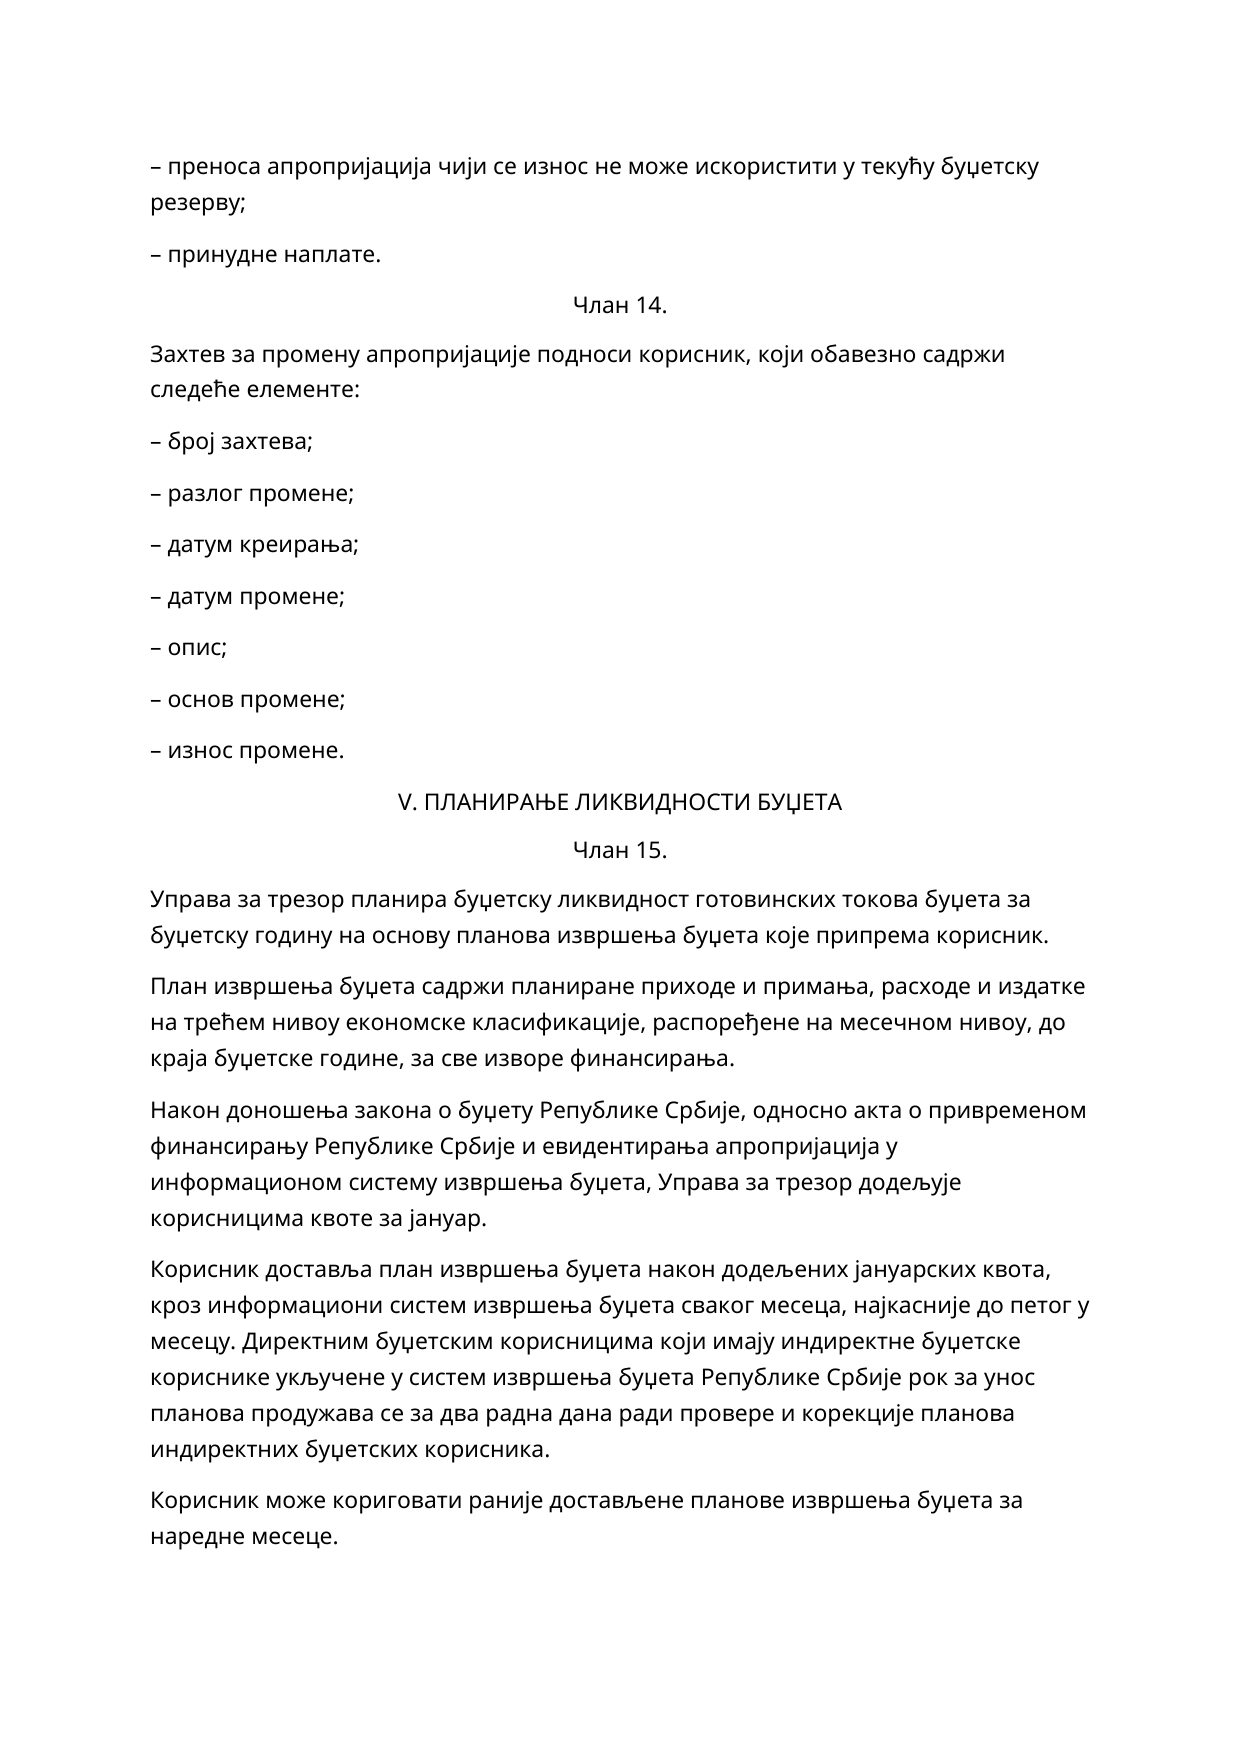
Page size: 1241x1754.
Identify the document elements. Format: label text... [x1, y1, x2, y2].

text Корисник доставља план извршења буџета након додељених јануарских квота, кроз информациони систем извршења буџета сваког месеца, најкасније до петог у месецу. Директним буџетским корисницима који имају индиректне буџетске кориснике укључене у систем извршења буџета Републике Србије рок за унос планова продужава се за два радна дана ради провере и корекције планова индиректних буџетских корисника. [150, 1253, 1090, 1464]
text – разлог промене; [150, 477, 1090, 508]
text V. ПЛАНИРАЊЕ ЛИКВИДНОСТИ БУЏЕТА [150, 786, 1090, 817]
text – преноса апропријација чији се износ не може искористити у текућу буџетску резерву; [150, 150, 1090, 217]
text – основ промене; [150, 683, 1090, 714]
text Након доношења закона о буџету Републике Србије, односно акта о привременом финансирању Републике Србије и евидентирања апропријација у информационом систему извршења буџета, Управа за трезор додељује корисницима квоте за јануар. [150, 1094, 1090, 1233]
text Управа за трезор планира буџетску ликвидност готовинских токова буџета за буџетску годину на основу планова извршења буџета које припрема корисник. [150, 883, 1090, 950]
text Члан 14. [150, 289, 1090, 320]
text – опис; [150, 631, 1090, 662]
text План извршења буџета садржи планиране приходе и примања, расходе и издатке на трећем нивоу економске класификације, распоређене на месечном нивоу, до краја буџетске године, за све изворе финансирања. [150, 970, 1090, 1073]
text – датум креирања; [150, 528, 1090, 559]
text Захтев за промену апропријације подноси корисник, који обавезно садржи следеће елементе: [150, 337, 1090, 405]
text Члан 15. [150, 834, 1090, 866]
text – принудне наплате. [150, 237, 1090, 269]
text – број захтева; [150, 425, 1090, 456]
text – износ промене. [150, 734, 1090, 766]
text – датум промене; [150, 580, 1090, 611]
text Корисник може кориговати раније достављене планове извршења буџета за наредне месеце. [150, 1484, 1090, 1552]
